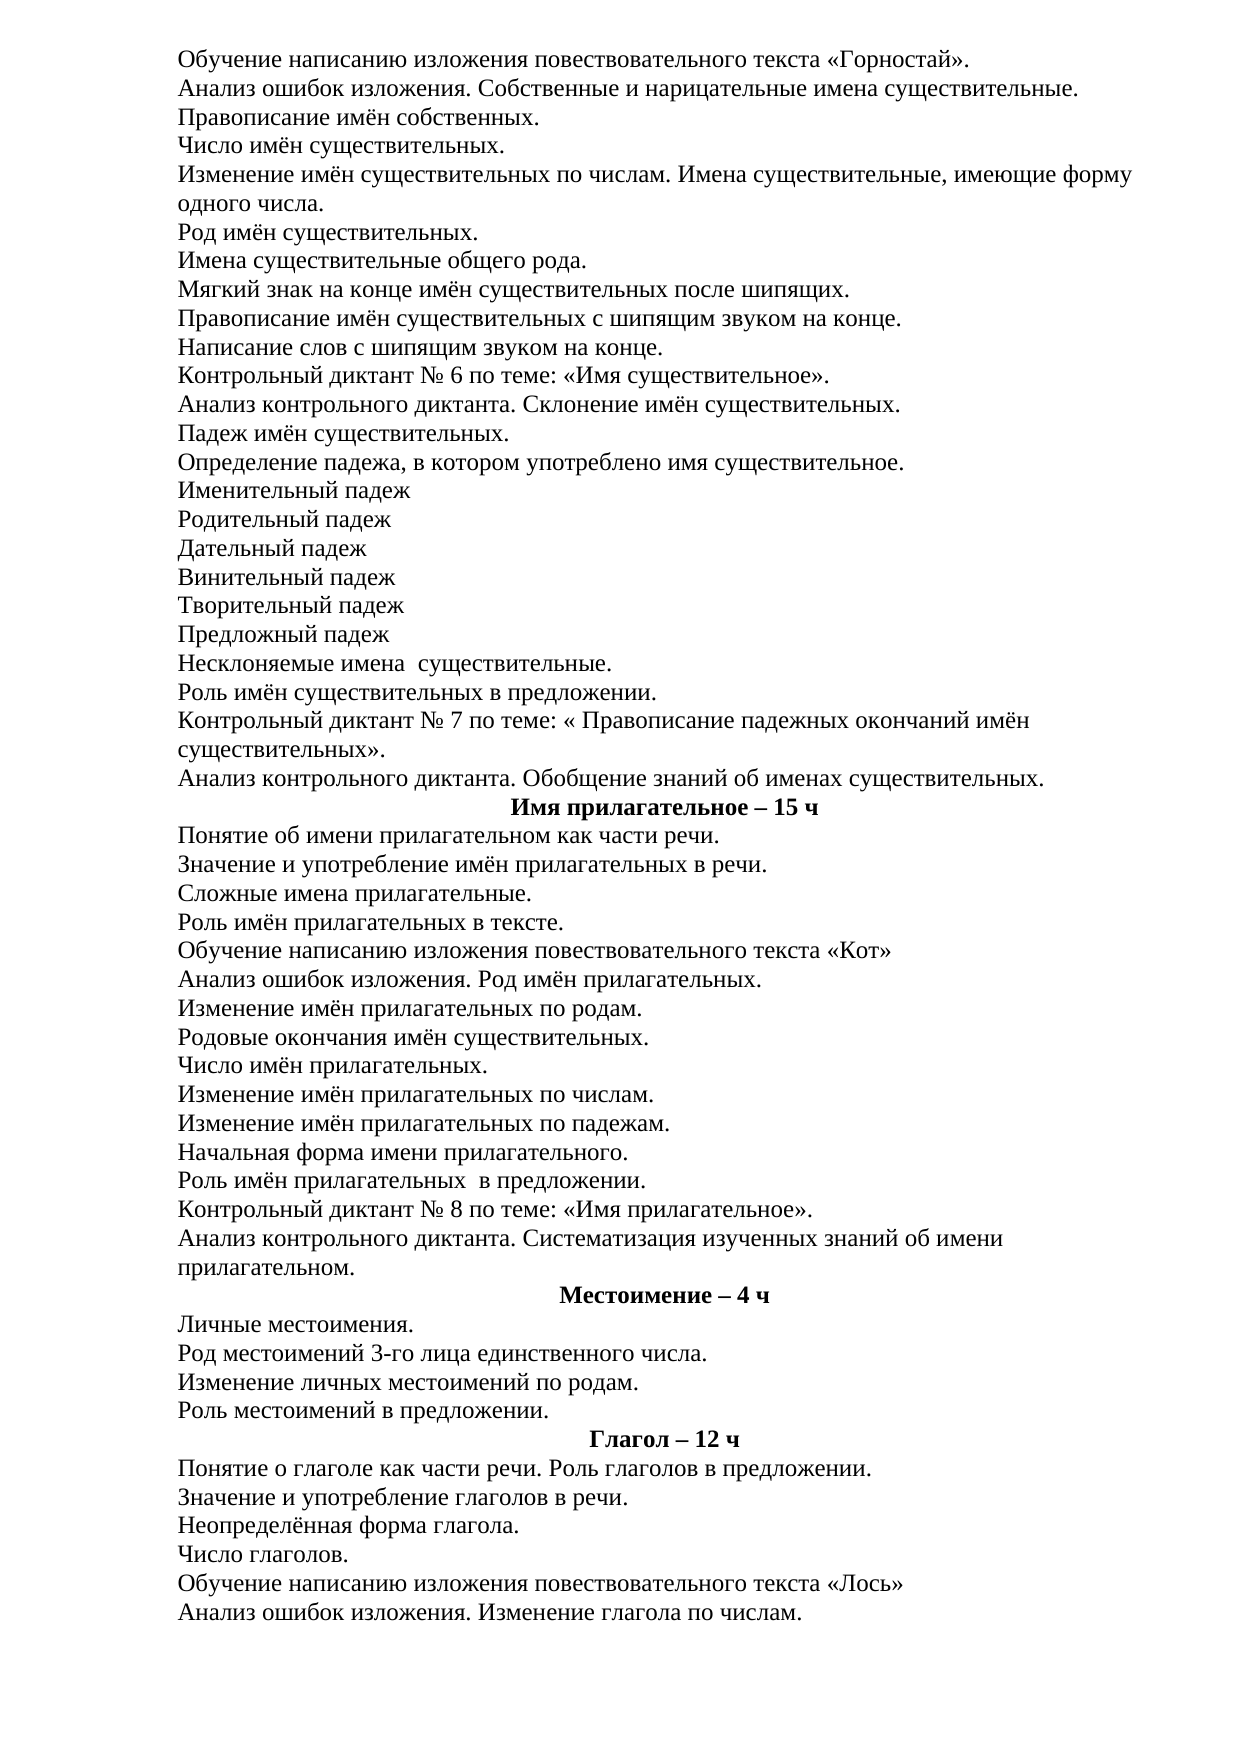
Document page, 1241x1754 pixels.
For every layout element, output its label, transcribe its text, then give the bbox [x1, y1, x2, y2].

text Мягкий знак на конце имён существительных после шипящих. [177, 274, 1152, 303]
text Обучение написанию изложения повествовательного текста «Горностай». [177, 44, 1152, 73]
text Правописание имён собственных. [177, 102, 1152, 131]
text Роль имён прилагательных в тексте. [177, 907, 1152, 936]
text Изменение имён прилагательных по падежам. [177, 1108, 1152, 1137]
text Падеж имён существительных. [177, 418, 1152, 447]
text Несклоняемые имена существительные. [177, 648, 1152, 677]
text Глагол – 12 ч [177, 1424, 1152, 1453]
text Обучение написанию изложения повествовательного текста «Лось» [177, 1568, 1152, 1597]
text Значение и употребление глаголов в речи. [177, 1482, 1152, 1511]
text Анализ контрольного диктанта. Систематизация изученных знаний об имени прилагательном. [177, 1223, 1152, 1281]
text Число глаголов. [177, 1539, 1152, 1568]
text Имя прилагательное – 15 ч [177, 792, 1152, 821]
text Число имён прилагательных. [177, 1051, 1152, 1079]
text Имена существительные общего рода. [177, 246, 1152, 274]
text Роль имён прилагательных в предложении. [177, 1166, 1152, 1194]
text Изменение личных местоимений по родам. [177, 1367, 1152, 1396]
text Контрольный диктант № 8 по теме: «Имя прилагательное». [177, 1194, 1152, 1223]
text Анализ ошибок изложения. Изменение глагола по числам. [177, 1597, 1152, 1626]
text Понятие об имени прилагательном как части речи. [177, 821, 1152, 849]
text Родовые окончания имён существительных. [177, 1022, 1152, 1051]
text Значение и употребление имён прилагательных в речи. [177, 849, 1152, 878]
text Анализ контрольного диктанта. Склонение имён существительных. [177, 389, 1152, 418]
text Изменение имён существительных по числам. Имена существительные, имеющие форму одного числа. [177, 159, 1152, 217]
text Написание слов с шипящим звуком на конце. [177, 332, 1152, 361]
text Винительный падеж [177, 562, 1152, 591]
text Определение падежа, в котором употреблено имя существительное. [177, 447, 1152, 476]
text Местоимение – 4 ч [177, 1281, 1152, 1309]
text Изменение имён прилагательных по родам. [177, 993, 1152, 1022]
text Контрольный диктант № 6 по теме: «Имя существительное». [177, 361, 1152, 389]
text Неопределённая форма глагола. [177, 1511, 1152, 1539]
text Сложные имена прилагательные. [177, 878, 1152, 907]
text Анализ ошибок изложения. Род имён прилагательных. [177, 964, 1152, 993]
text Понятие о глаголе как части речи. Роль глаголов в предложении. [177, 1453, 1152, 1482]
text Правописание имён существительных с шипящим звуком на конце. [177, 303, 1152, 332]
text Анализ ошибок изложения. Собственные и нарицательные имена существительные. [177, 73, 1152, 102]
text Контрольный диктант № 7 по теме: « Правописание падежных окончаний имён существительных». [177, 706, 1152, 763]
text Именительный падеж [177, 476, 1152, 504]
text Роль местоимений в предложении. [177, 1396, 1152, 1424]
text Род имён существительных. [177, 217, 1152, 246]
text Роль имён существительных в предложении. [177, 677, 1152, 706]
text Обучение написанию изложения повествовательного текста «Кот» [177, 936, 1152, 964]
text Предложный падеж [177, 619, 1152, 648]
text Родительный падеж [177, 504, 1152, 533]
text Дательный падеж [177, 533, 1152, 562]
text Род местоимений 3-го лица единственного числа. [177, 1338, 1152, 1367]
text Творительный падеж [177, 591, 1152, 619]
text Начальная форма имени прилагательного. [177, 1137, 1152, 1166]
text Изменение имён прилагательных по числам. [177, 1079, 1152, 1108]
text Анализ контрольного диктанта. Обобщение знаний об именах существительных. [177, 763, 1152, 792]
text Число имён существительных. [177, 131, 1152, 159]
text Личные местоимения. [177, 1309, 1152, 1338]
